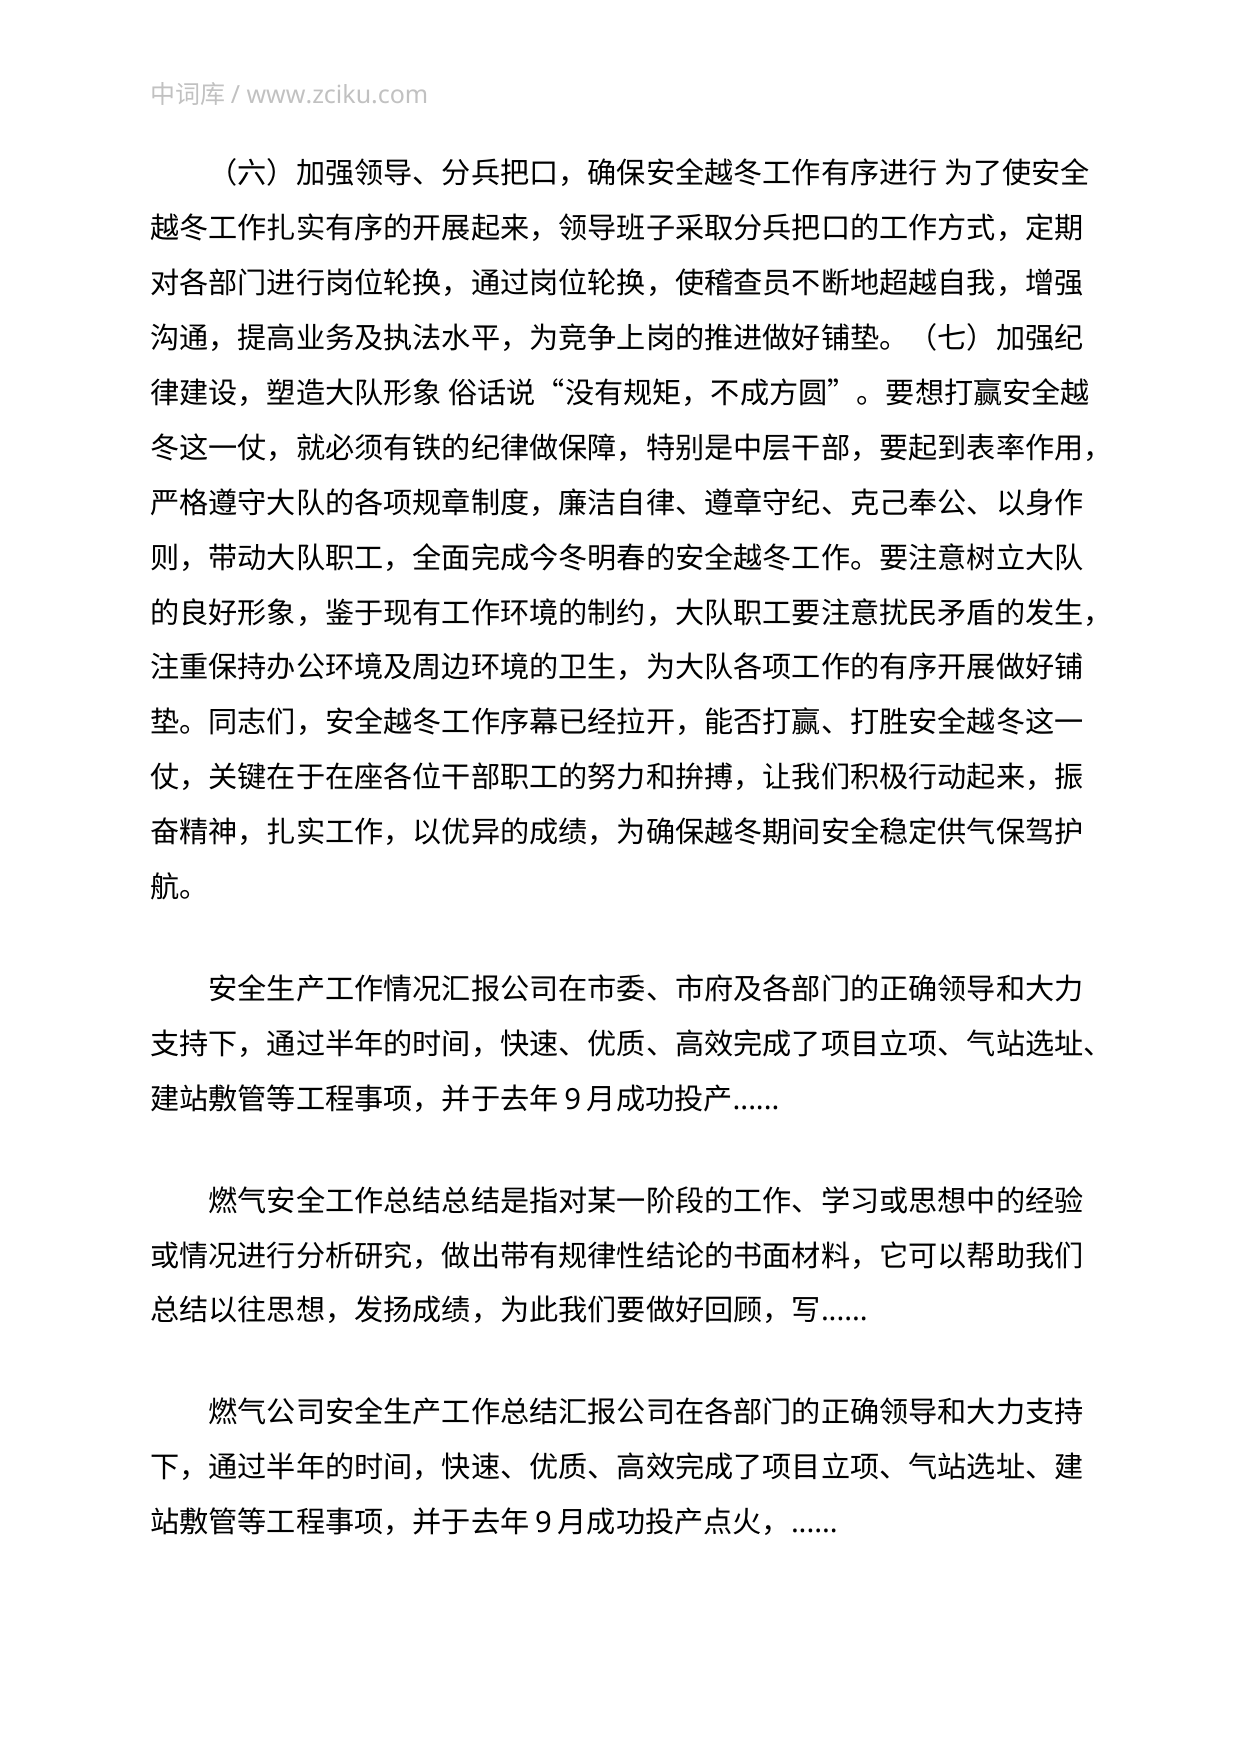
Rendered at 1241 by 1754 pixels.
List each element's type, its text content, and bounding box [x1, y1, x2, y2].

text （六）加强领导、分兵把口，确保安全越冬工作有序进行 为了使安全越冬工作扎实有序的开展起来，领导班子采取分兵把口的工作方式，定期对各部门进行岗位轮换，通过岗位轮换，使稽查员不断地超越自我，增强沟通，提高业务及执法水平，为竞争上岗的推进做好铺垫。（七）加强纪律建设，塑造大队形象 俗话说“没有规矩，不成方圆”。要想打赢安全越冬这一仗，就必须有铁的纪律做保障，特别是中层干部，要起到表率作用，严格遵守大队的各项规章制度，廉洁自律、遵章守纪、克己奉公、以身作则，带动大队职工，全面完成今冬明春的安全越冬工作。要注意树立大队的良好形象，鉴于现有工作环境的制约，大队职工要注意扰民矛盾的发生，注重保持办公环境及周边环境的卫生，为大队各项工作的有序开展做好铺垫。同志们，安全越冬工作序幕已经拉开，能否打赢、打胜安全越冬这一仗，关键在于在座各位干部职工的努力和拚搏，让我们积极行动起来，振奋精神，扎实工作，以优异的成绩，为确保越冬期间安全稳定供气保驾护航。 [150, 150, 1090, 906]
text 安全生产工作情况汇报公司在市委、市府及各部门的正确领导和大力支持下，通过半年的时间，快速、优质、高效完成了项目立项、气站选址、建站敷管等工程事项，并于去年9月成功投产...... [150, 965, 1090, 1118]
text 燃气安全工作总结总结是指对某一阶段的工作、学习或思想中的经验或情况进行分析研究，做出带有规律性结论的书面材料，它可以帮助我们总结以往思想，发扬成绩，为此我们要做好回顾，写...... [150, 1177, 1090, 1329]
text 燃气公司安全生产工作总结汇报公司在各部门的正确领导和大力支持下，通过半年的时间，快速、优质、高效完成了项目立项、气站选址、建站敷管等工程事项，并于去年9月成功投产点火，...... [150, 1389, 1090, 1541]
